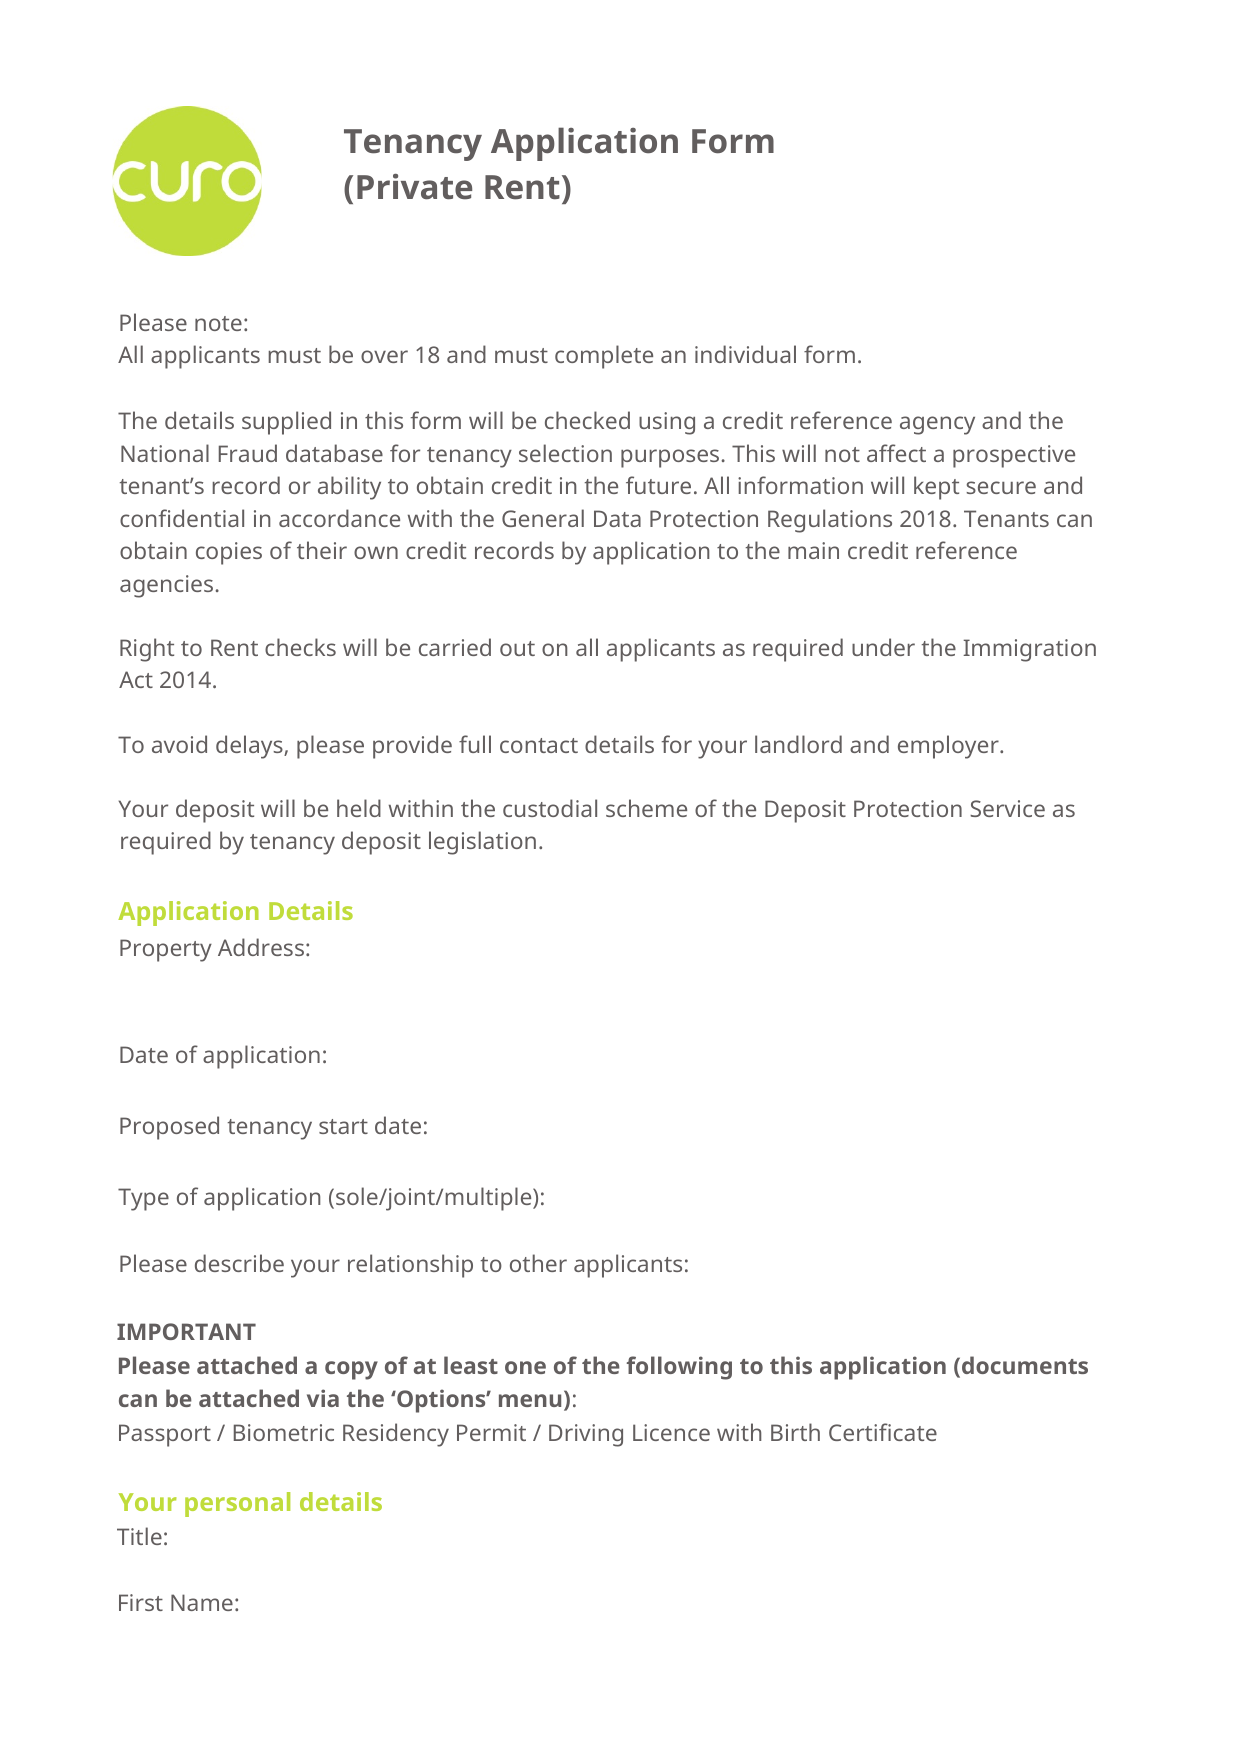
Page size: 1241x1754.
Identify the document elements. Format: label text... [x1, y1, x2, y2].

text Property Address: [118, 932, 1107, 963]
text To avoid delays, please provide full contact details for your landlord and employer. [118, 728, 1107, 760]
text Please note: [118, 306, 1107, 338]
text All applicants must be over 18 and must complete an individual form. [118, 339, 1107, 371]
text Please attached a copy of at least one of the following to this application (documents can be attached via the ‘Options’ menu): [117, 1349, 1107, 1414]
text Passport / Biometric Residency Permit / Driving Licence with Birth Certificate [117, 1417, 1107, 1448]
text Right to Rent checks will be carried out on all applicants as required under the Immigration Act 2014. [118, 632, 1107, 696]
text Type of application (sole/joint/multiple): [118, 1181, 1107, 1212]
picture [112, 106, 262, 256]
subtitle Tenancy Application Form (Private Rent) [343, 118, 1107, 209]
text Title: [117, 1521, 1107, 1553]
text Your personal details [118, 1484, 1107, 1519]
text The details supplied in this form will be checked using a credit reference agency and the National Fraud database for tenancy selection purposes. This will not affect a prospective tenant’s record or ability to obtain credit in the future. All information will kept secure and confidential in accordance with the General Data Protection Regulations 2018. Tenants can obtain copies of their own credit records by application to the main credit reference agencies. [118, 405, 1107, 599]
text Proposed tenancy start date: [118, 1110, 1107, 1141]
text Please describe your relationship to other applicants: [118, 1248, 1107, 1279]
text Your deposit will be held within the custodial scheme of the Deposit Protection Service as required by tenancy deposit legislation. [118, 793, 1107, 856]
text Date of application: [118, 1039, 1107, 1070]
text First Name: [117, 1587, 1107, 1618]
text Application Details [118, 894, 1107, 928]
text IMPORTANT [117, 1316, 1107, 1347]
